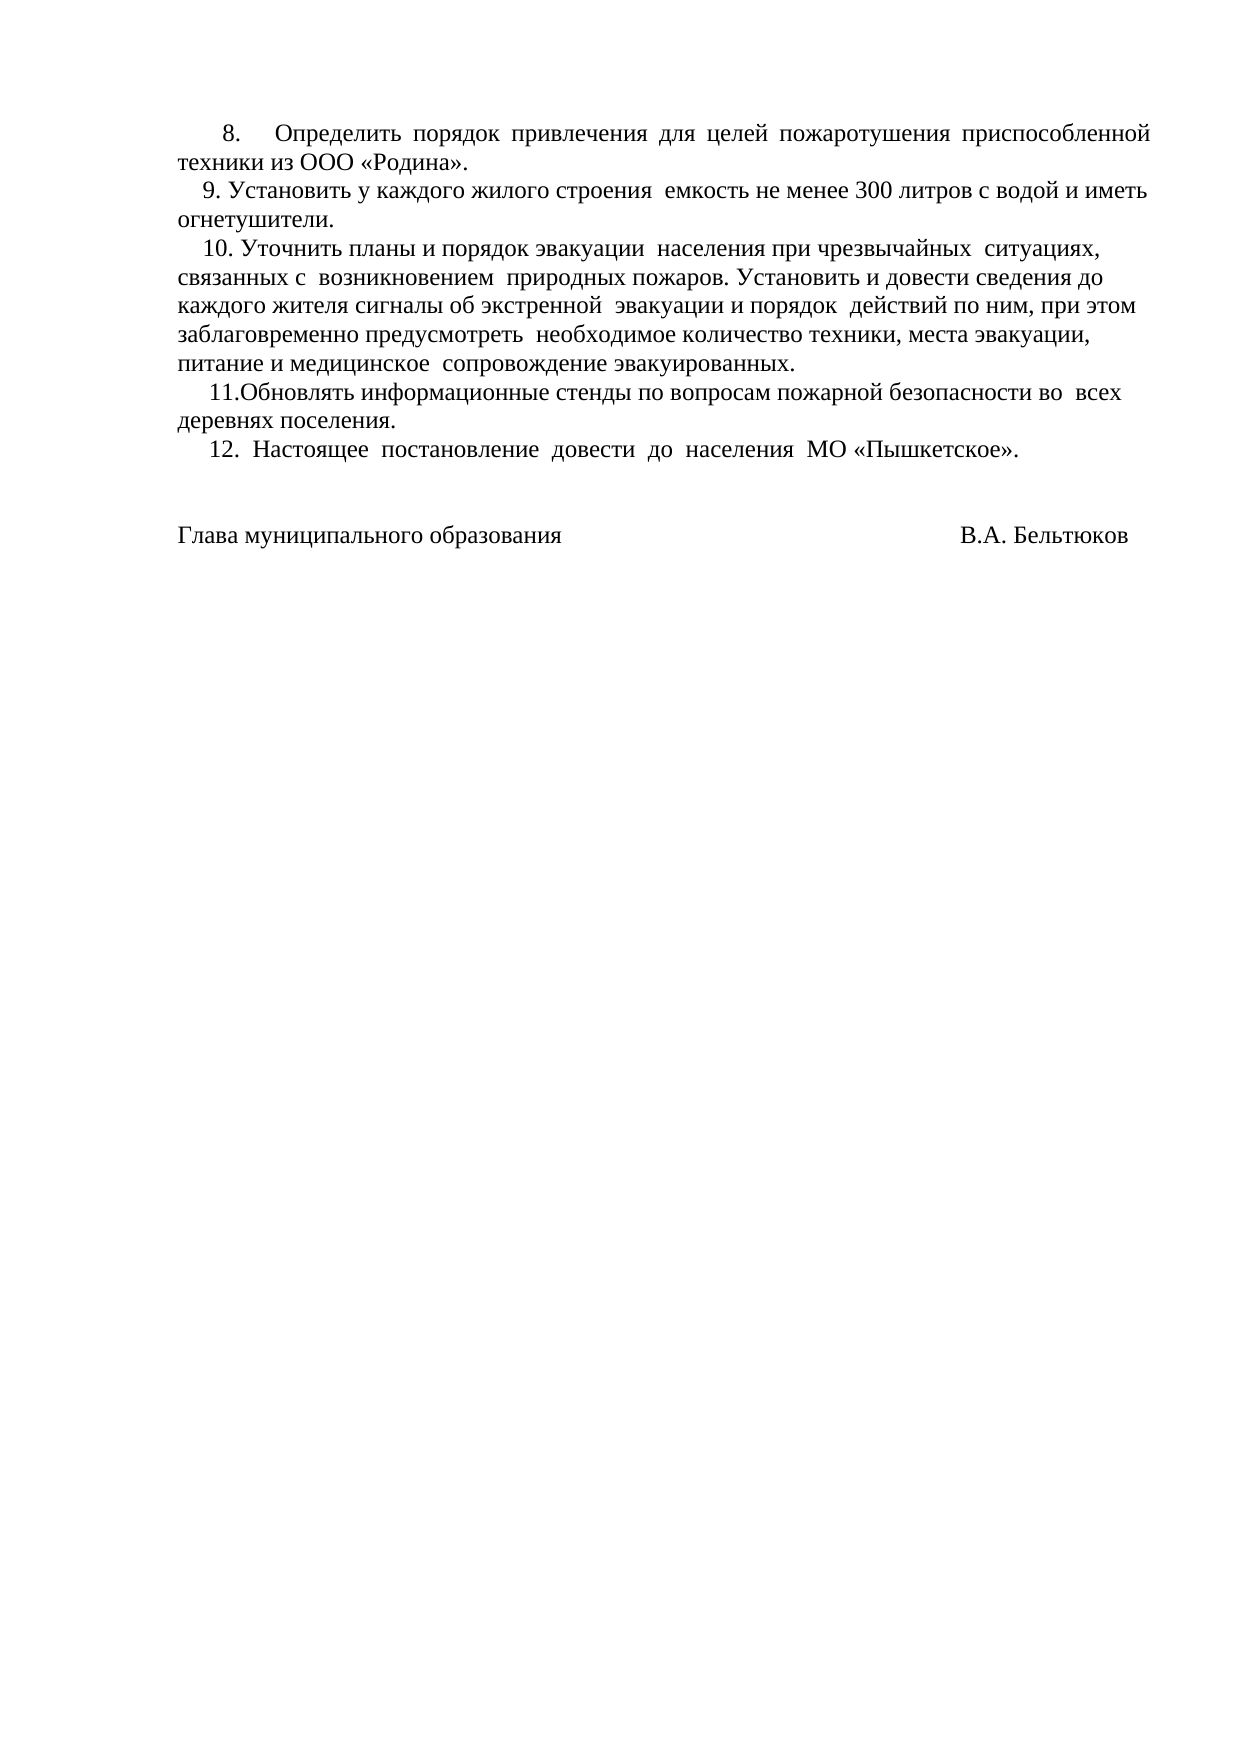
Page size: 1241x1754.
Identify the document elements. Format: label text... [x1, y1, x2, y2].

text 11.Обновлять информационные стенды по вопросам пожарной безопасности во всех деревнях поселения. [177, 377, 1152, 434]
text 10. Уточнить планы и порядок эвакуации населения при чрезвычайных ситуациях, связанных с возникновением природных пожаров. Установить и довести сведения до каждого жителя сигналы об экстренной эвакуации и порядок действий по ним, при этом заблаговременно предусмотреть необходимое количество техники, места эвакуации, питание и медицинское сопровождение эвакуированных. [177, 233, 1152, 377]
text 9. Установить у каждого жилого строения емкость не менее 300 литров с водой и иметь огнетушители. [177, 176, 1152, 233]
text Глава муниципального образования В.А. Бельтюков [177, 521, 1152, 549]
text 12. Настоящее постановление довести до населения МО «Пышкетское». [177, 434, 1152, 463]
text 8. Определить порядок привлечения для целей пожаротушения приспособленной техники из ООО «Родина». [177, 118, 1152, 176]
